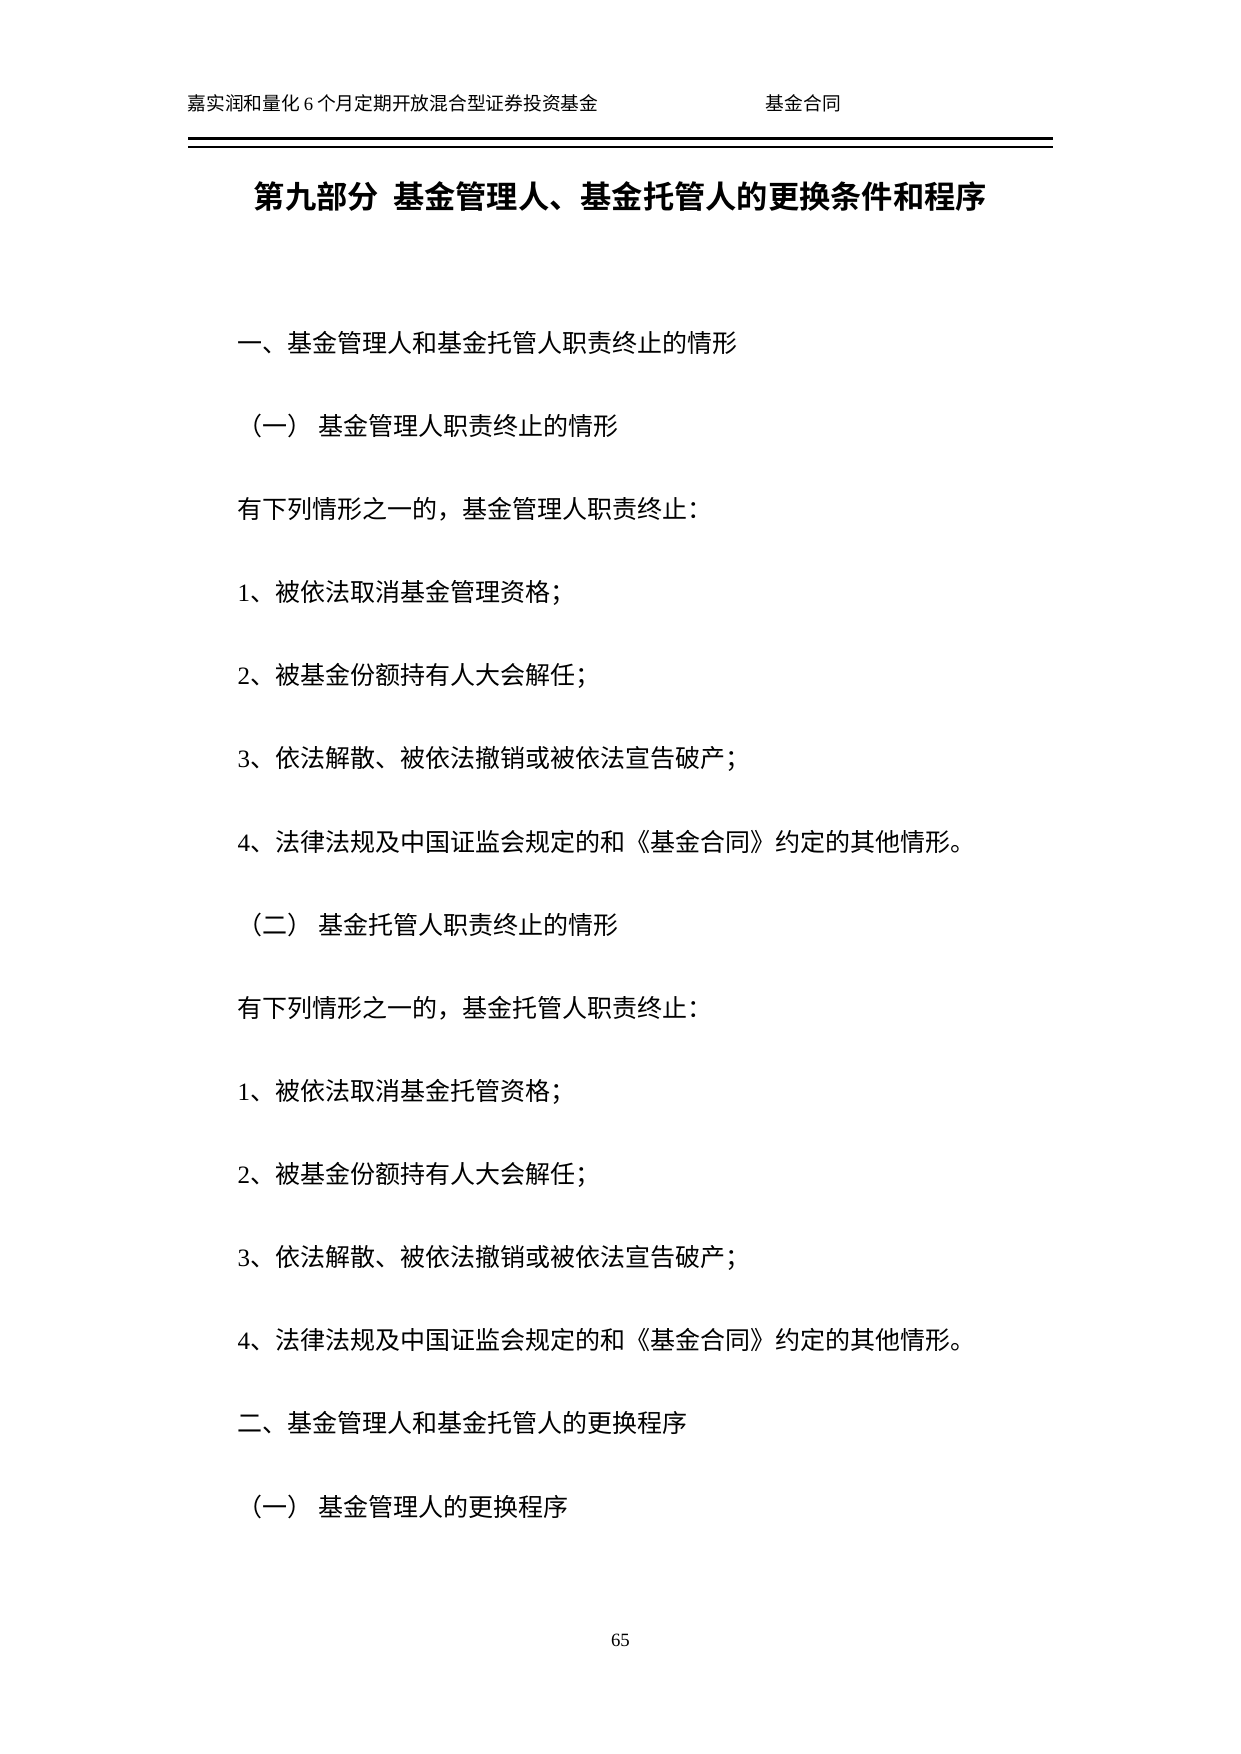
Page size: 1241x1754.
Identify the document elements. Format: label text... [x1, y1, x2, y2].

text 1、被依法取消基金管理资格； [187, 558, 1053, 623]
text 4、法律法规及中国证监会规定的和《基金合同》约定的其他情形。 [187, 1306, 1053, 1371]
text 1、被依法取消基金托管资格； [187, 1057, 1053, 1122]
text （一） 基金管理人的更换程序 [187, 1473, 1053, 1538]
text 2、被基金份额持有人大会解任； [187, 641, 1053, 706]
text 3、依法解散、被依法撤销或被依法宣告破产； [187, 1223, 1053, 1288]
text 有下列情形之一的，基金管理人职责终止： [187, 475, 1053, 540]
text （二） 基金托管人职责终止的情形 [187, 891, 1053, 956]
text （一） 基金管理人职责终止的情形 [187, 392, 1053, 457]
text 3、依法解散、被依法撤销或被依法宣告破产； [187, 724, 1053, 789]
subtitle 第九部分 基金管理人、基金托管人的更换条件和程序 [187, 162, 1053, 227]
text 4、法律法规及中国证监会规定的和《基金合同》约定的其他情形。 [187, 808, 1053, 873]
text 一、基金管理人和基金托管人职责终止的情形 [187, 309, 1053, 374]
text 二、基金管理人和基金托管人的更换程序 [187, 1389, 1053, 1454]
text 有下列情形之一的，基金托管人职责终止： [187, 974, 1053, 1039]
text 2、被基金份额持有人大会解任； [187, 1140, 1053, 1205]
